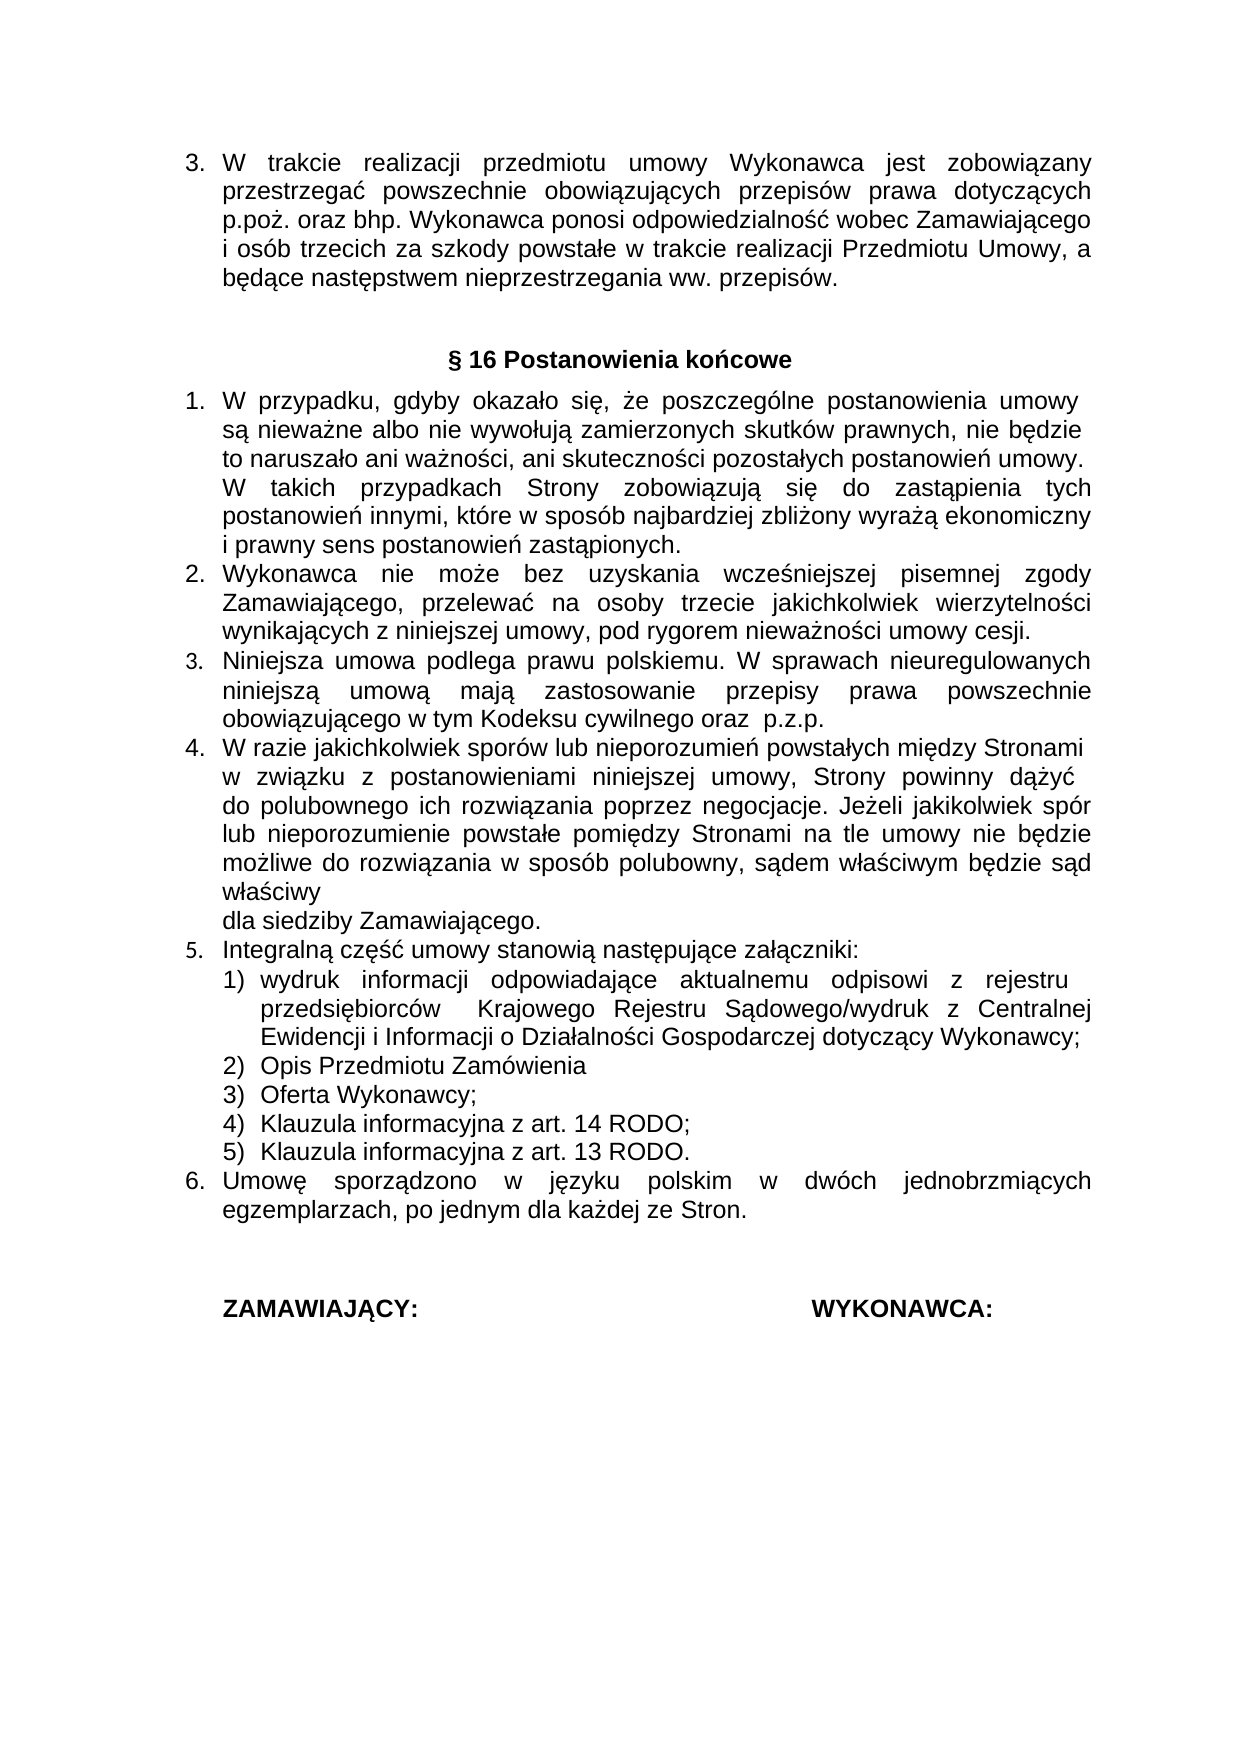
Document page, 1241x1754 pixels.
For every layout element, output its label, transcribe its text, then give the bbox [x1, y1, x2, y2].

text § 16 Postanowienia końcowe [148, 345, 1093, 374]
list Opis Przedmiotu Zamówienia [223, 1051, 1093, 1080]
list Klauzula informacyjna z art. 14 RODO; [223, 1109, 1093, 1137]
list wydruk informacji odpowiadające aktualnemu odpisowi z rejestru przedsiębiorców Krajowego Rejestru Sądowego/wydruk z Centralnej Ewidencji i Informacji o Działalności Gospodarczej dotyczący Wykonawcy; [223, 965, 1093, 1051]
list Integralną część umowy stanowią następujące załączniki: [185, 934, 1093, 965]
list Umowę sporządzono w języku polskim w dwóch jednobrzmiących egzemplarzach, po jednym dla każdej ze Stron. [185, 1166, 1093, 1224]
list Oferta Wykonawcy; [223, 1080, 1093, 1109]
list W przypadku, gdyby okazało się, że poszczególne postanowienia umowy są nieważne albo nie wywołują zamierzonych skutków prawnych, nie będzie to naruszało ani ważności, ani skuteczności pozostałych postanowień umowy. W takich przypadkach Strony zobowiązują się do zastąpienia tych postanowień innymi, które w sposób najbardziej zbliżony wyrażą ekonomiczny i prawny sens postanowień zastąpionych. [185, 386, 1093, 559]
list Klauzula informacyjna z art. 13 RODO. [223, 1137, 1093, 1166]
list Wykonawca nie może bez uzyskania wcześniejszej pisemnej zgody Zamawiającego, przelewać na osoby trzecie jakichkolwiek wierzytelności wynikających z niniejszej umowy, pod rygorem nieważności umowy cesji. [185, 559, 1093, 645]
list W trakcie realizacji przedmiotu umowy Wykonawca jest zobowiązany przestrzegać powszechnie obowiązujących przepisów prawa dotyczących p.poż. oraz bhp. Wykonawca ponosi odpowiedzialność wobec Zamawiającego i osób trzecich za szkody powstałe w trakcie realizacji Przedmiotu Umowy, a będące następstwem nieprzestrzegania ww. przepisów. [185, 148, 1093, 291]
list W razie jakichkolwiek sporów lub nieporozumień powstałych między Stronami w związku z postanowieniami niniejszej umowy, Strony powinny dążyć do polubownego ich rozwiązania poprzez negocjacje. Jeżeli jakikolwiek spór lub nieporozumienie powstałe pomiędzy Stronami na tle umowy nie będzie możliwe do rozwiązania w sposób polubowny, sądem właściwym będzie sąd właściwy dla siedziby Zamawiającego. [185, 733, 1093, 934]
list Niniejsza umowa podlega prawu polskiemu. W sprawach nieuregulowanych niniejszą umową mają zastosowanie przepisy prawa powszechnie obowiązującego w tym Kodeksu cywilnego oraz p.z.p. [185, 645, 1093, 733]
text ZAMAWIAJĄCY: WYKONAWCA: [148, 1294, 1093, 1322]
